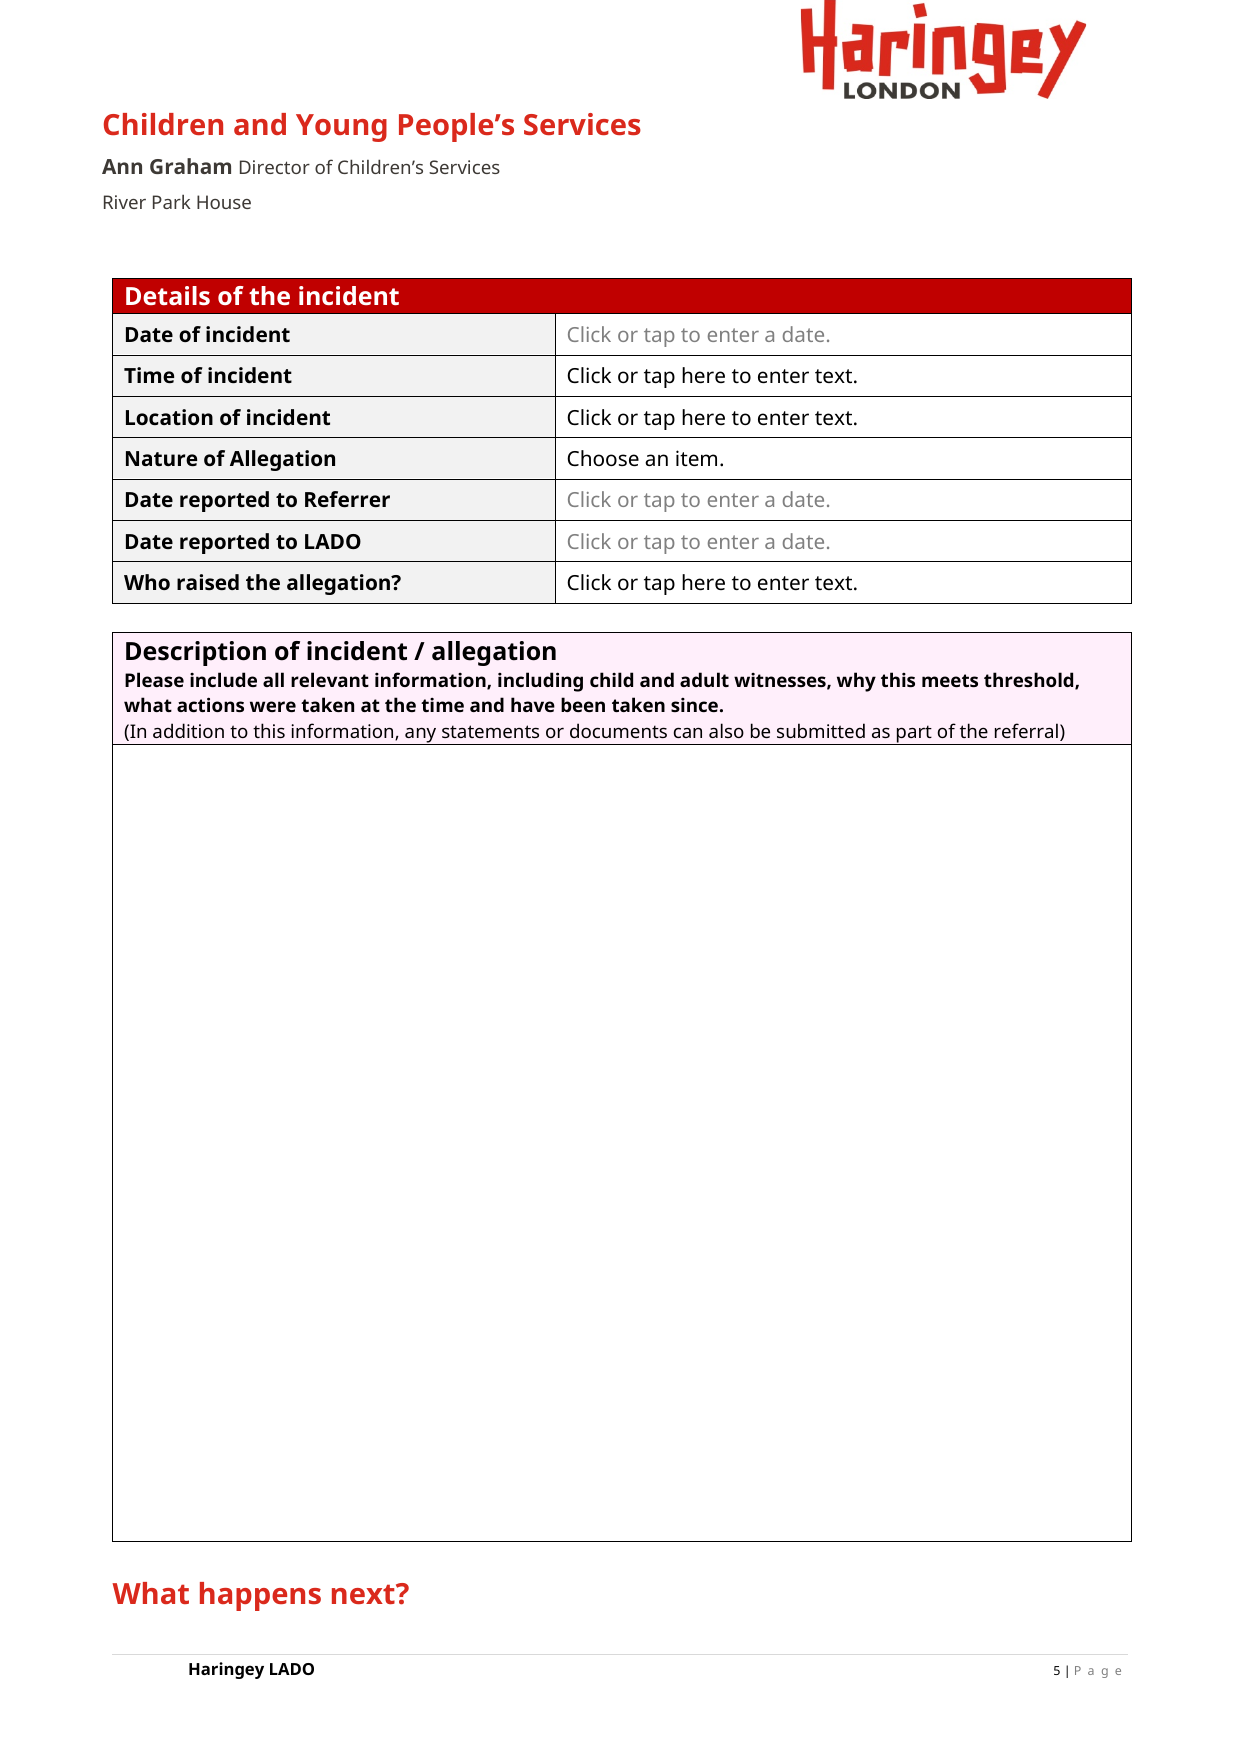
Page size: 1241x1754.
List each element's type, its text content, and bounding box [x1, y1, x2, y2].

table_cell [113, 745, 1131, 1541]
table_cell Nature of Allegation [113, 438, 555, 478]
table_cell Who raised the allegation? [113, 562, 555, 603]
table_cell Location of incident [113, 397, 555, 437]
picture [800, 0, 1087, 99]
text What happens next? [112, 1573, 1128, 1613]
table_cell Date reported to Referrer [113, 480, 555, 520]
table_cell Time of incident [113, 356, 555, 396]
table_cell Date reported to LADO [113, 521, 555, 561]
table_header Details of the incident [113, 279, 1131, 313]
table_header Description of incident / allegation Please include all relevant information, including child and adult witnesses, why this meets threshold, what actions were taken at the time and have been taken since. (In addition to this information, any statements or documents can also be submitted as part of the referral) [113, 633, 1131, 744]
table_cell Date of incident [113, 314, 555, 354]
